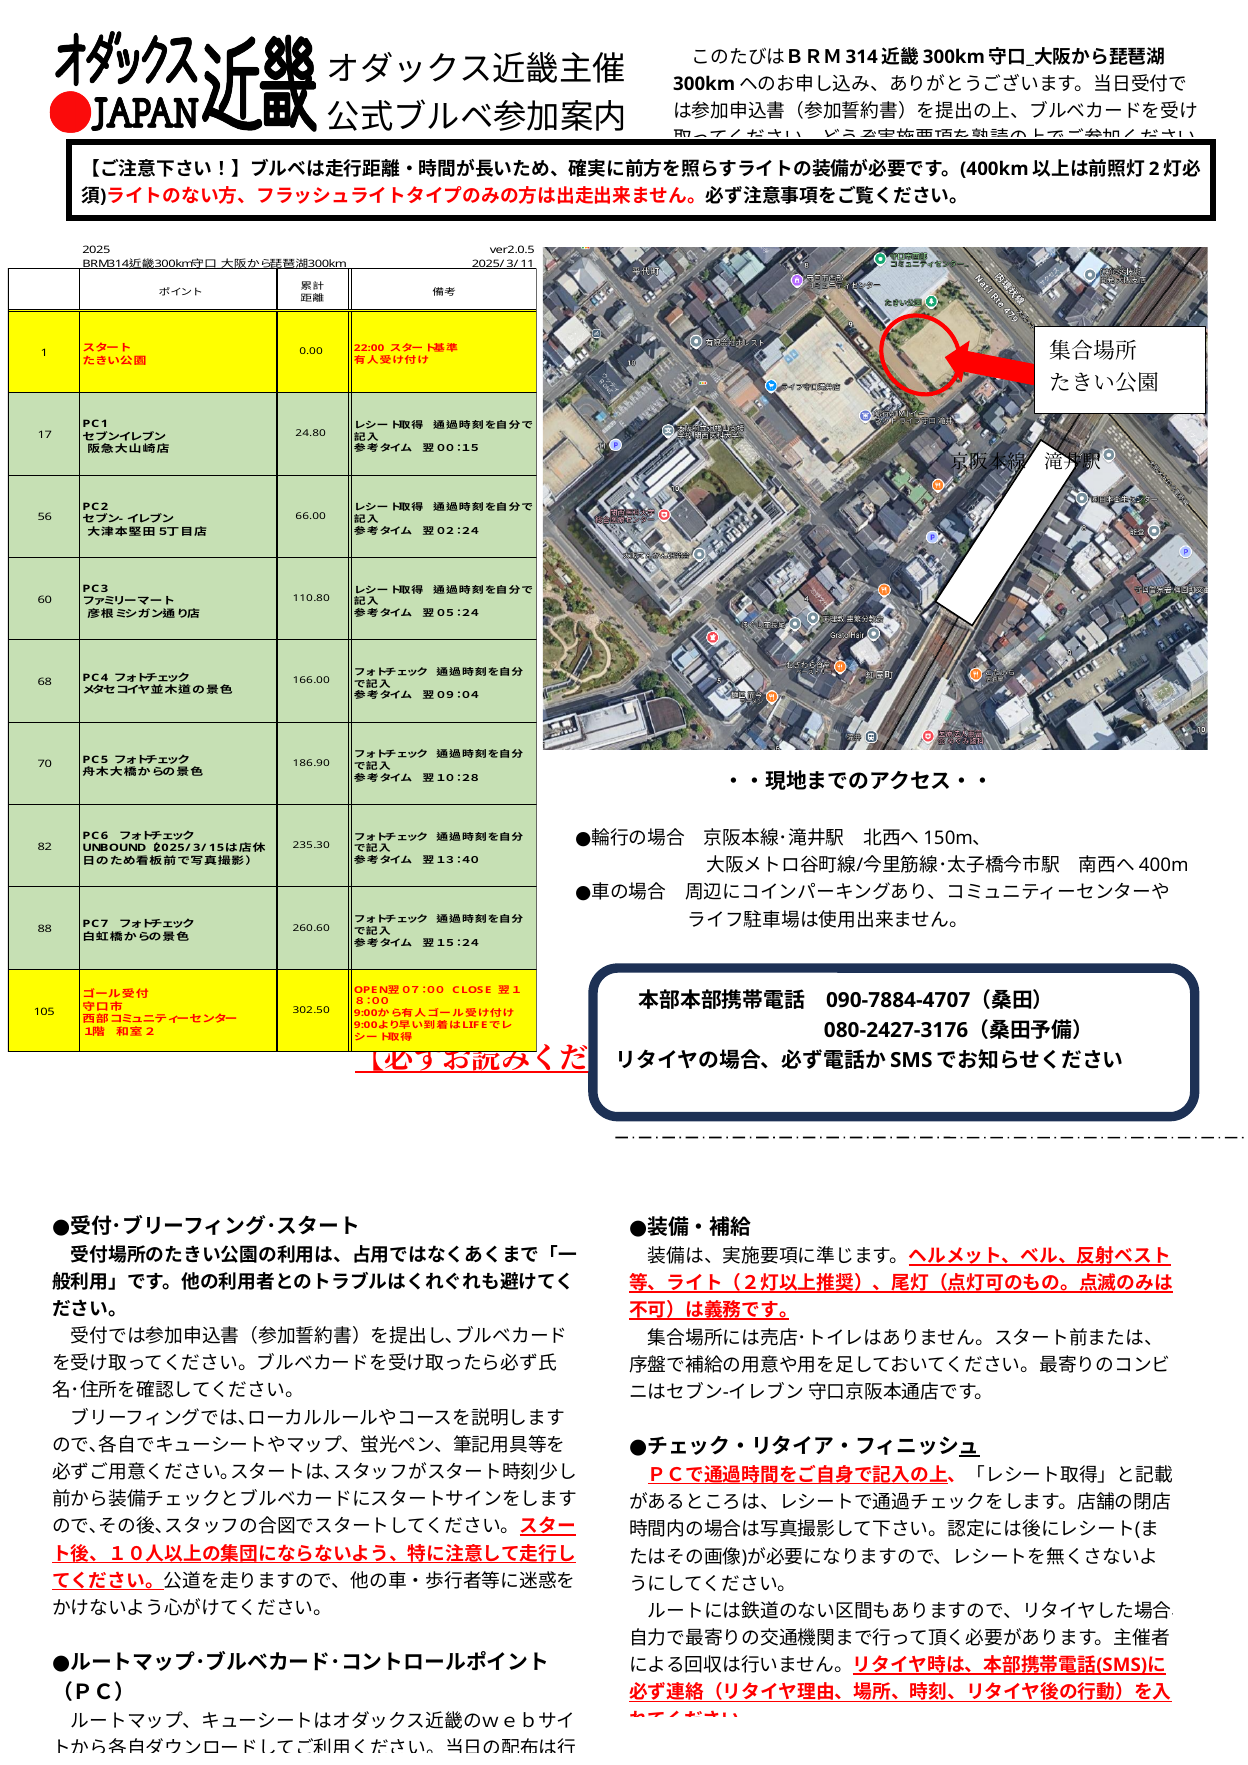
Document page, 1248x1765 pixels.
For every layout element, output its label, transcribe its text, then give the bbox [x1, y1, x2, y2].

text ●輪行の場合 京阪本線･滝井駅 北西へ150m、 [537, 823, 1248, 850]
picture [49, 31, 317, 133]
picture [542, 247, 1208, 750]
text ライフ駐車場は使用出来ません。 [537, 904, 1248, 931]
text 大阪メトロ谷町線/今里筋線･太子橋今市駅 南西へ400m [537, 850, 1248, 877]
text ●車の場合 周辺にコインパーキングあり、コミュニティーセンターや [537, 877, 1248, 904]
